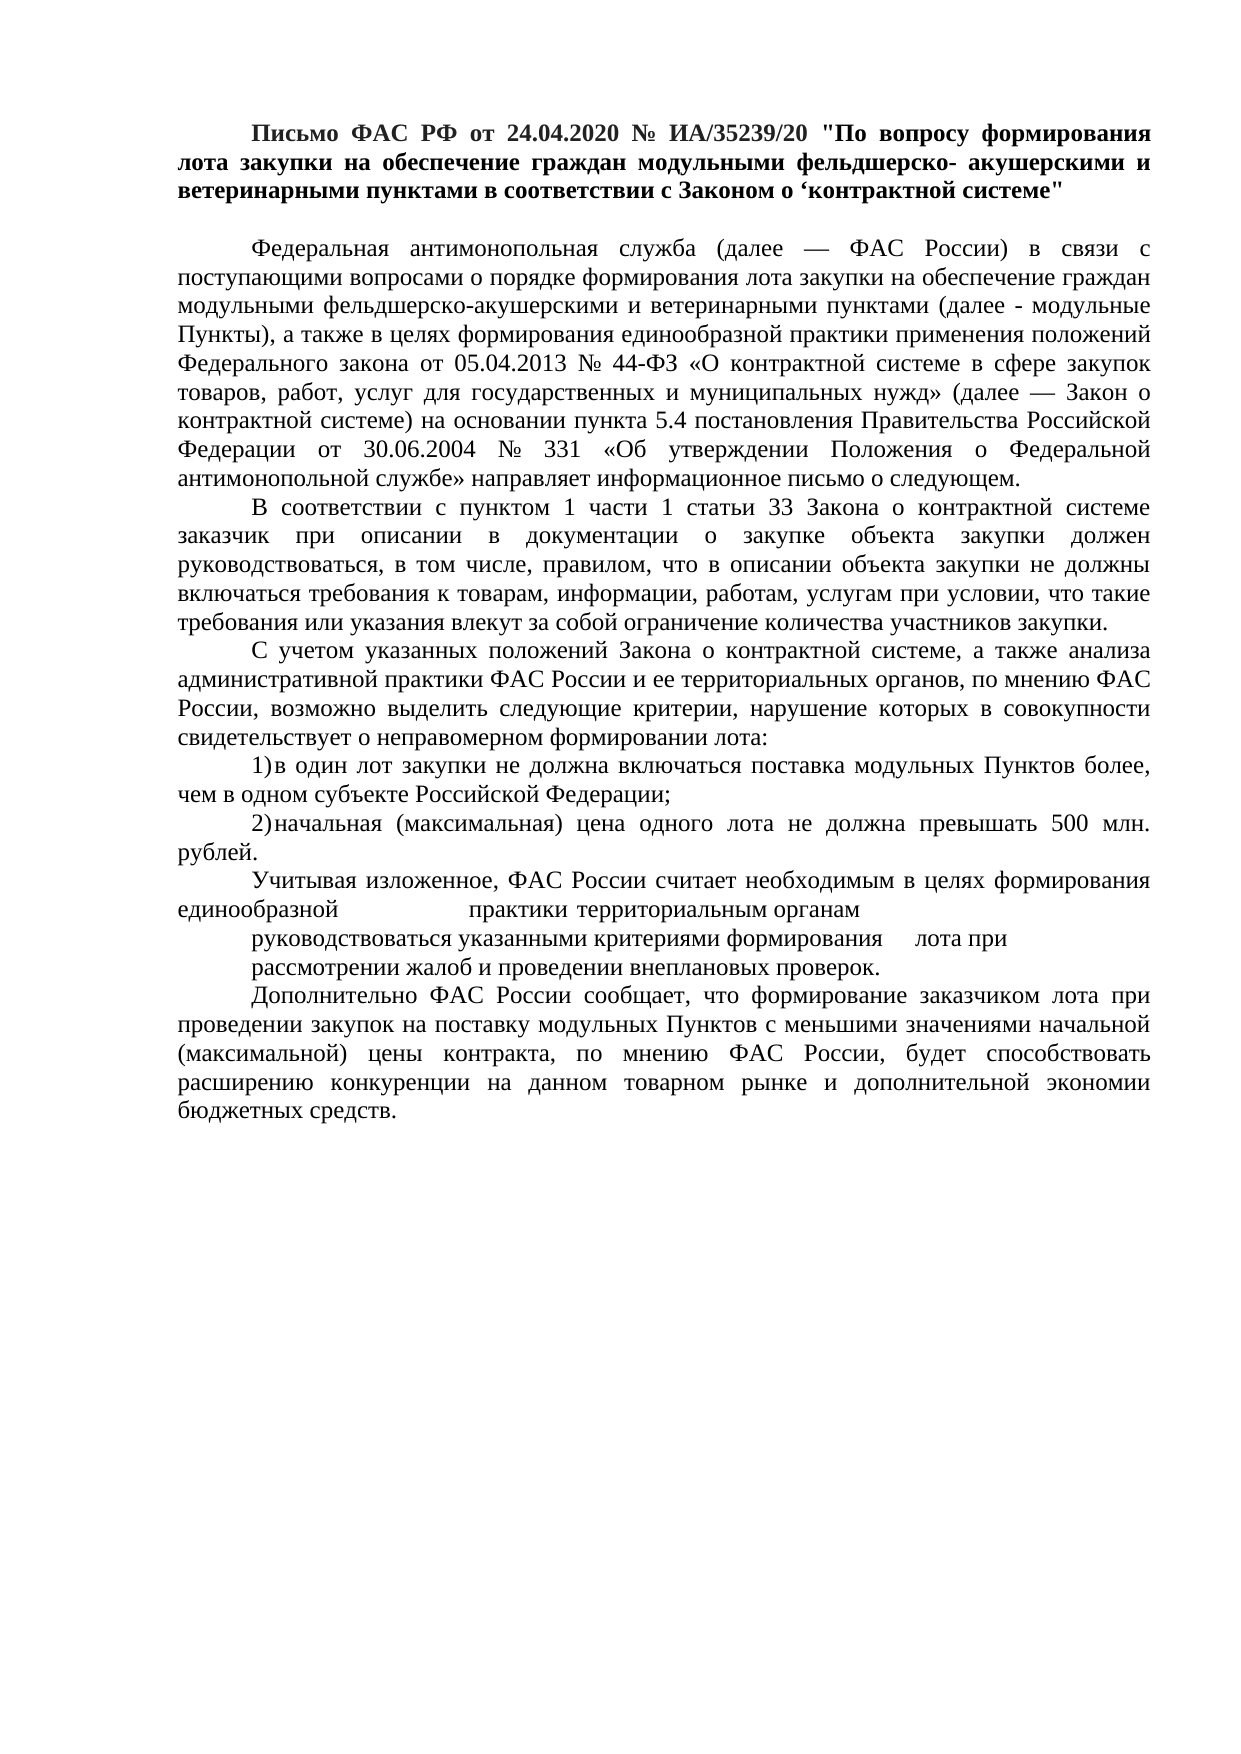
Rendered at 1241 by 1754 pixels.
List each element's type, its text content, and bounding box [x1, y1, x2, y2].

text Федеральная антимонопольная служба (далее — ФАС России) в связи с поступающими вопросами о порядке формирования лота закупки на обеспечение граждан модульными фельдшерско-акушерскими и ветеринарными пунктами (далее - модульные Пункты), а также в целях формирования единообразной практики применения положений Федерального закона от 05.04.2013 № 44-ФЗ «О контрактной системе в сфере закупок товаров, работ, услуг для государственных и муниципальных нужд» (далее — Закон о контрактной системе) на основании пункта 5.4 постановления Правительства Российской Федерации от 30.06.2004 № 331 «Об утверждении Положения о Федеральной антимонопольной службе» направляет информационное письмо о следующем. [177, 233, 1152, 492]
text В соответствии с пунктом 1 части 1 статьи 33 Закона о контрактной системе заказчик при описании в документации о закупке объекта закупки должен руководствоваться, в том числе, правилом, что в описании объекта закупки не должны включаться требования к товарам, информации, работам, услугам при условии, что такие требования или указания влекут за собой ограничение количества участников закупки. [177, 492, 1152, 636]
text 2) начальная (максимальная) цена одного лота не должна превышать 500 млн. рублей. [177, 808, 1152, 866]
text С учетом указанных положений Закона о контрактной системе, а также анализа административной практики ФАС России и ее территориальных органов, по мнению ФАС России, возможно выделить следующие критерии, нарушение которых в совокупности свидетельствует о неправомерном формировании лота: [177, 636, 1152, 751]
text Дополнительно ФАС России сообщает, что формирование заказчиком лота при проведении закупок на поставку модульных Пунктов с меньшими значениями начальной (максимальной) цены контракта, по мнению ФАС России, будет способствовать расширению конкуренции на данном товарном рынке и дополнительной экономии бюджетных средств. [177, 981, 1152, 1124]
text Учитывая изложенное, ФАС России считает необходимым в целях формирования единообразной практики территориальным органам [177, 866, 1152, 923]
text Письмо ФАС РФ от 24.04.2020 № ИА/35239/20 "По вопросу формирования лота закупки на обеспечение граждан модульными фельдшерско- акушерскими и ветеринарными пунктами в соответствии с Законом о ‘контрактной системе" [177, 118, 1152, 204]
text 1) в один лот закупки не должна включаться поставка модульных Пунктов более, чем в одном субъекте Российской Федерации; [177, 751, 1152, 808]
text руководствоваться указанными критериями формирования лота при [177, 923, 1152, 952]
text рассмотрении жалоб и проведении внеплановых проверок. [177, 952, 1152, 981]
